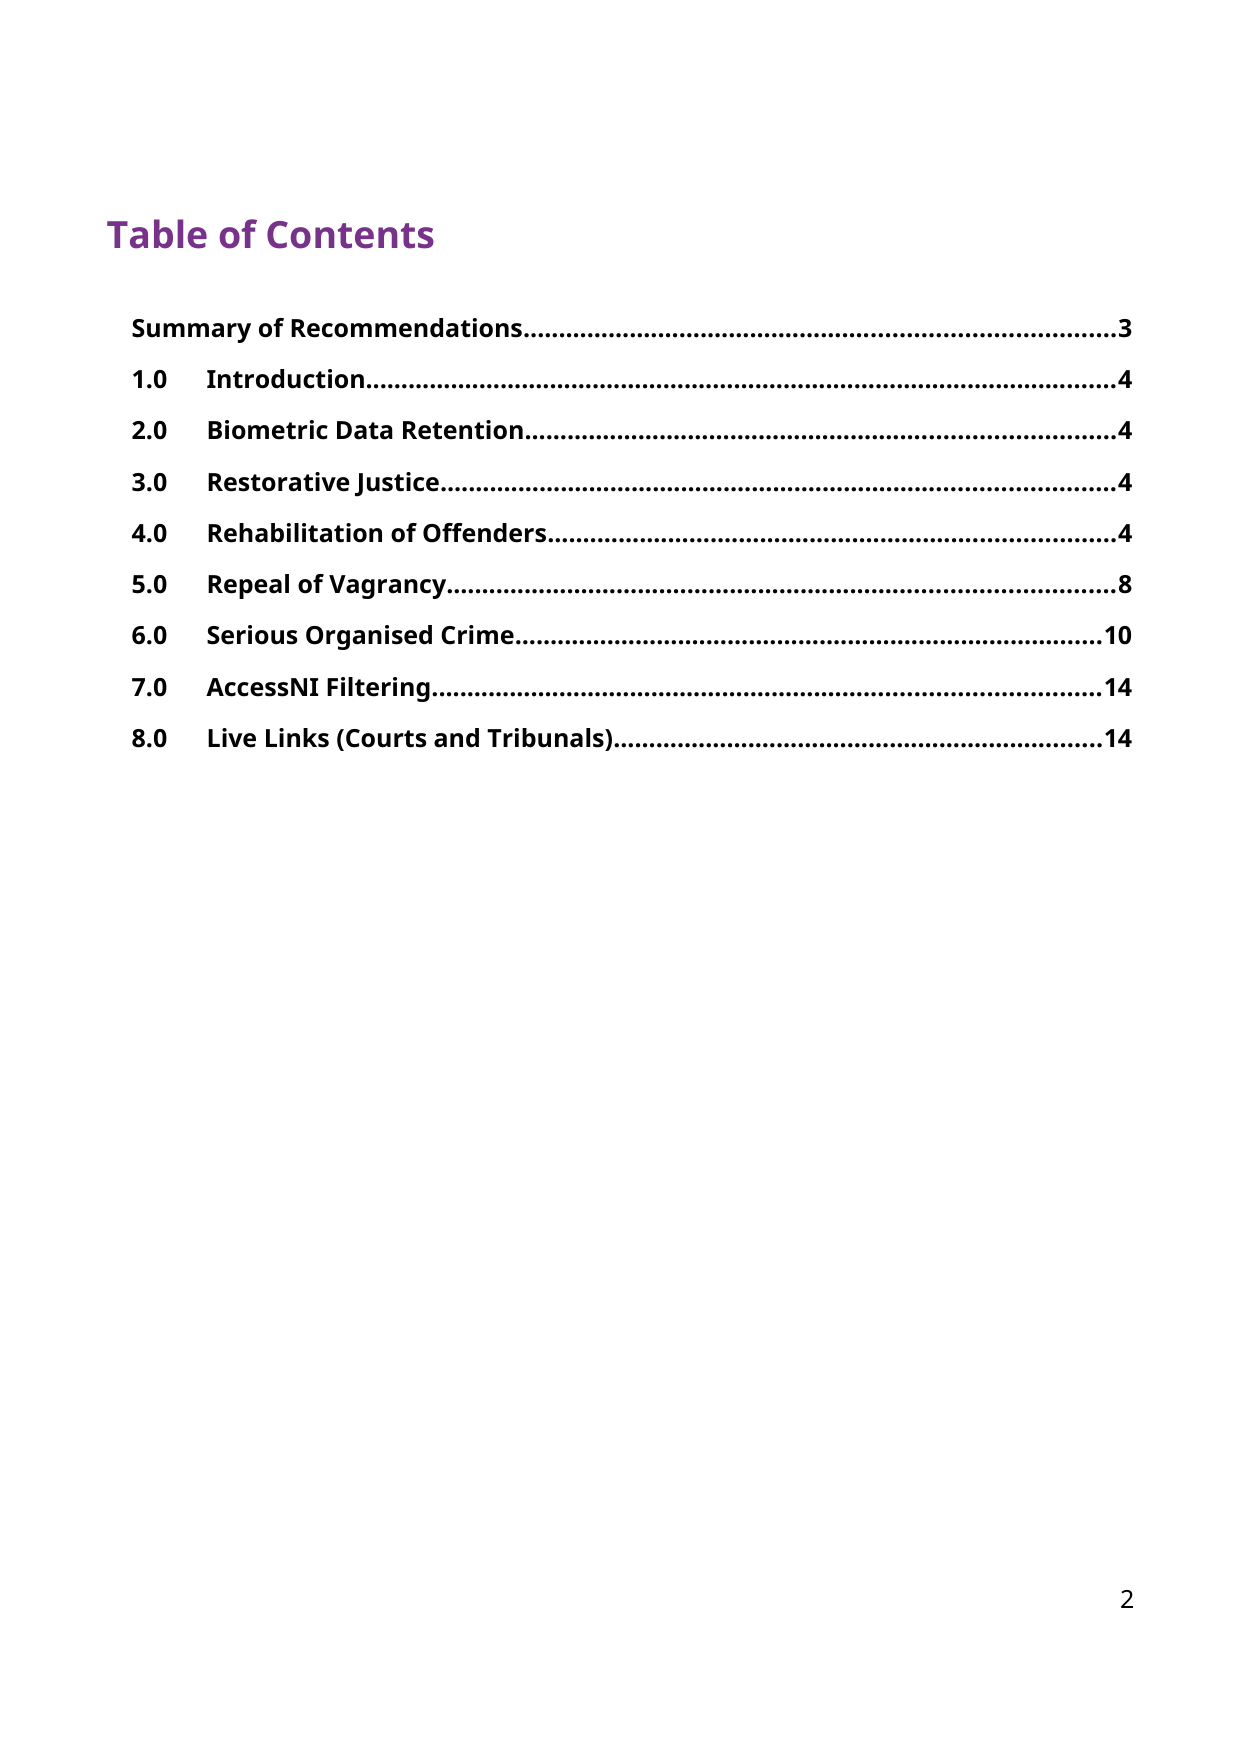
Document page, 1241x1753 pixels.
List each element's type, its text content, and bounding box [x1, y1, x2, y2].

text Table of Contents [106, 208, 1134, 259]
